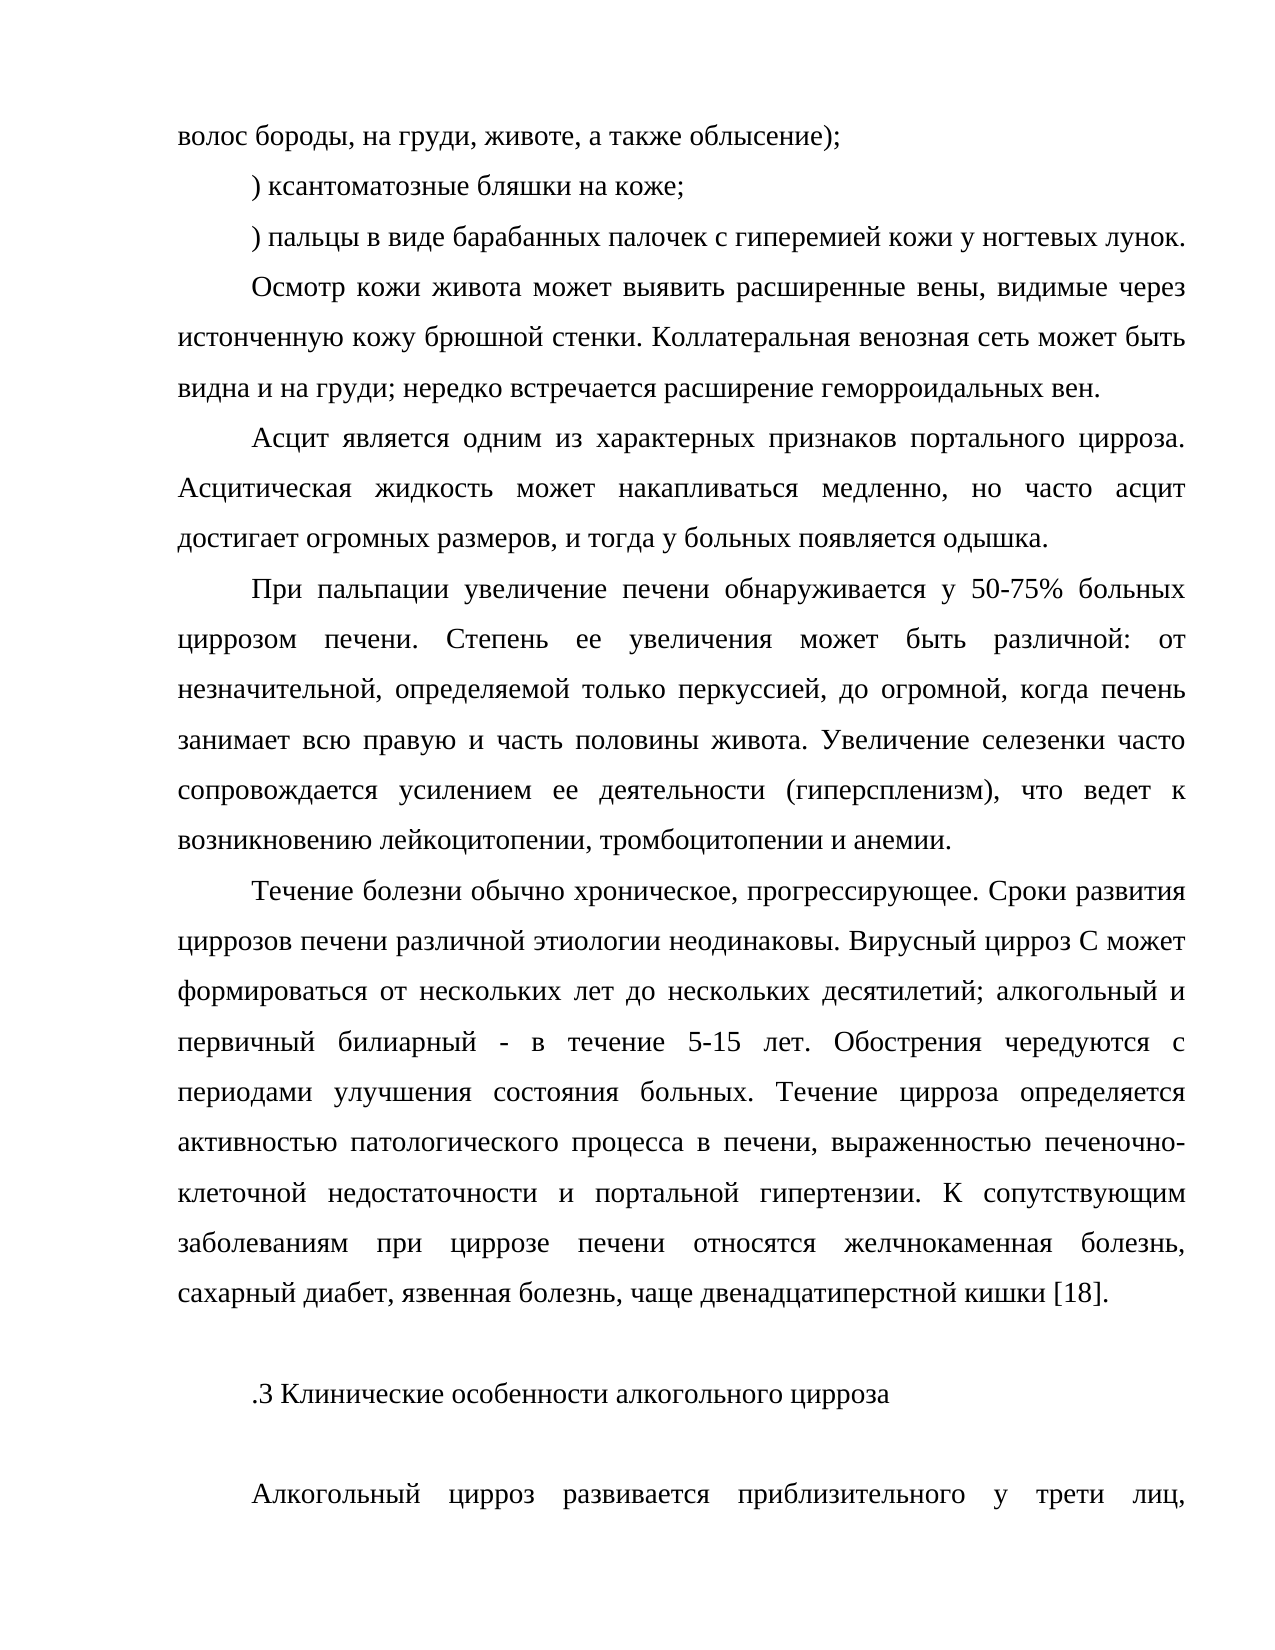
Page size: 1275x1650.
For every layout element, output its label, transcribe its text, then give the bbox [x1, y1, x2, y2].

text При пальпации увеличение печени обнаруживается у 50-75% больных циррозом печени. Степень ее увеличения может быть различной: от незначительной, определяемой только перкуссией, до огромной, когда печень занимает всю правую и часть половины живота. Увеличение селезенки часто сопровождается усилением ее деятельности (гиперспленизм), что ведет к возникновению лейкоцитопении, тромбоцитопении и анемии. [177, 571, 1186, 856]
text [177, 118, 1186, 152]
text Асцит является одним из характерных признаков портального цирроза. Асцитическая жидкость может накапливаться медленно, но часто асцит достигает огромных размеров, и тогда у больных появляется одышка. [177, 420, 1186, 554]
text .3 Клинические особенности алкогольного цирроза [177, 1376, 1186, 1409]
text Осмотр кожи живота может выявить расширенные вены, видимые через истонченную кожу брюшной стенки. Коллатеральная венозная сеть может быть видна и на груди; нередко встречается расширение геморроидальных вен. [177, 269, 1186, 403]
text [177, 1477, 1186, 1510]
text ) пальцы в виде барабанных палочек с гиперемией кожи у ногтевых лунок. [177, 219, 1186, 252]
text ) ксантоматозные бляшки на коже; [177, 168, 1186, 202]
text Течение болезни обычно хроническое, прогрессирующее. Сроки развития циррозов печени различной этиологии неодинаковы. Вирусный цирроз С может формироваться от нескольких лет до нескольких десятилетий; алкогольный и первичный билиарный - в течение 5-15 лет. Обострения чередуются с периодами улучшения состояния больных. Течение цирроза определяется активностью патологического процесса в печени, выраженностью печеночно-клеточной недостаточности и портальной гипертензии. К сопутствующим заболеваниям при циррозе печени относятся желчнокаменная болезнь, сахарный диабет, язвенная болезнь, чаще двенадцатиперстной кишки [18]. [177, 873, 1186, 1309]
